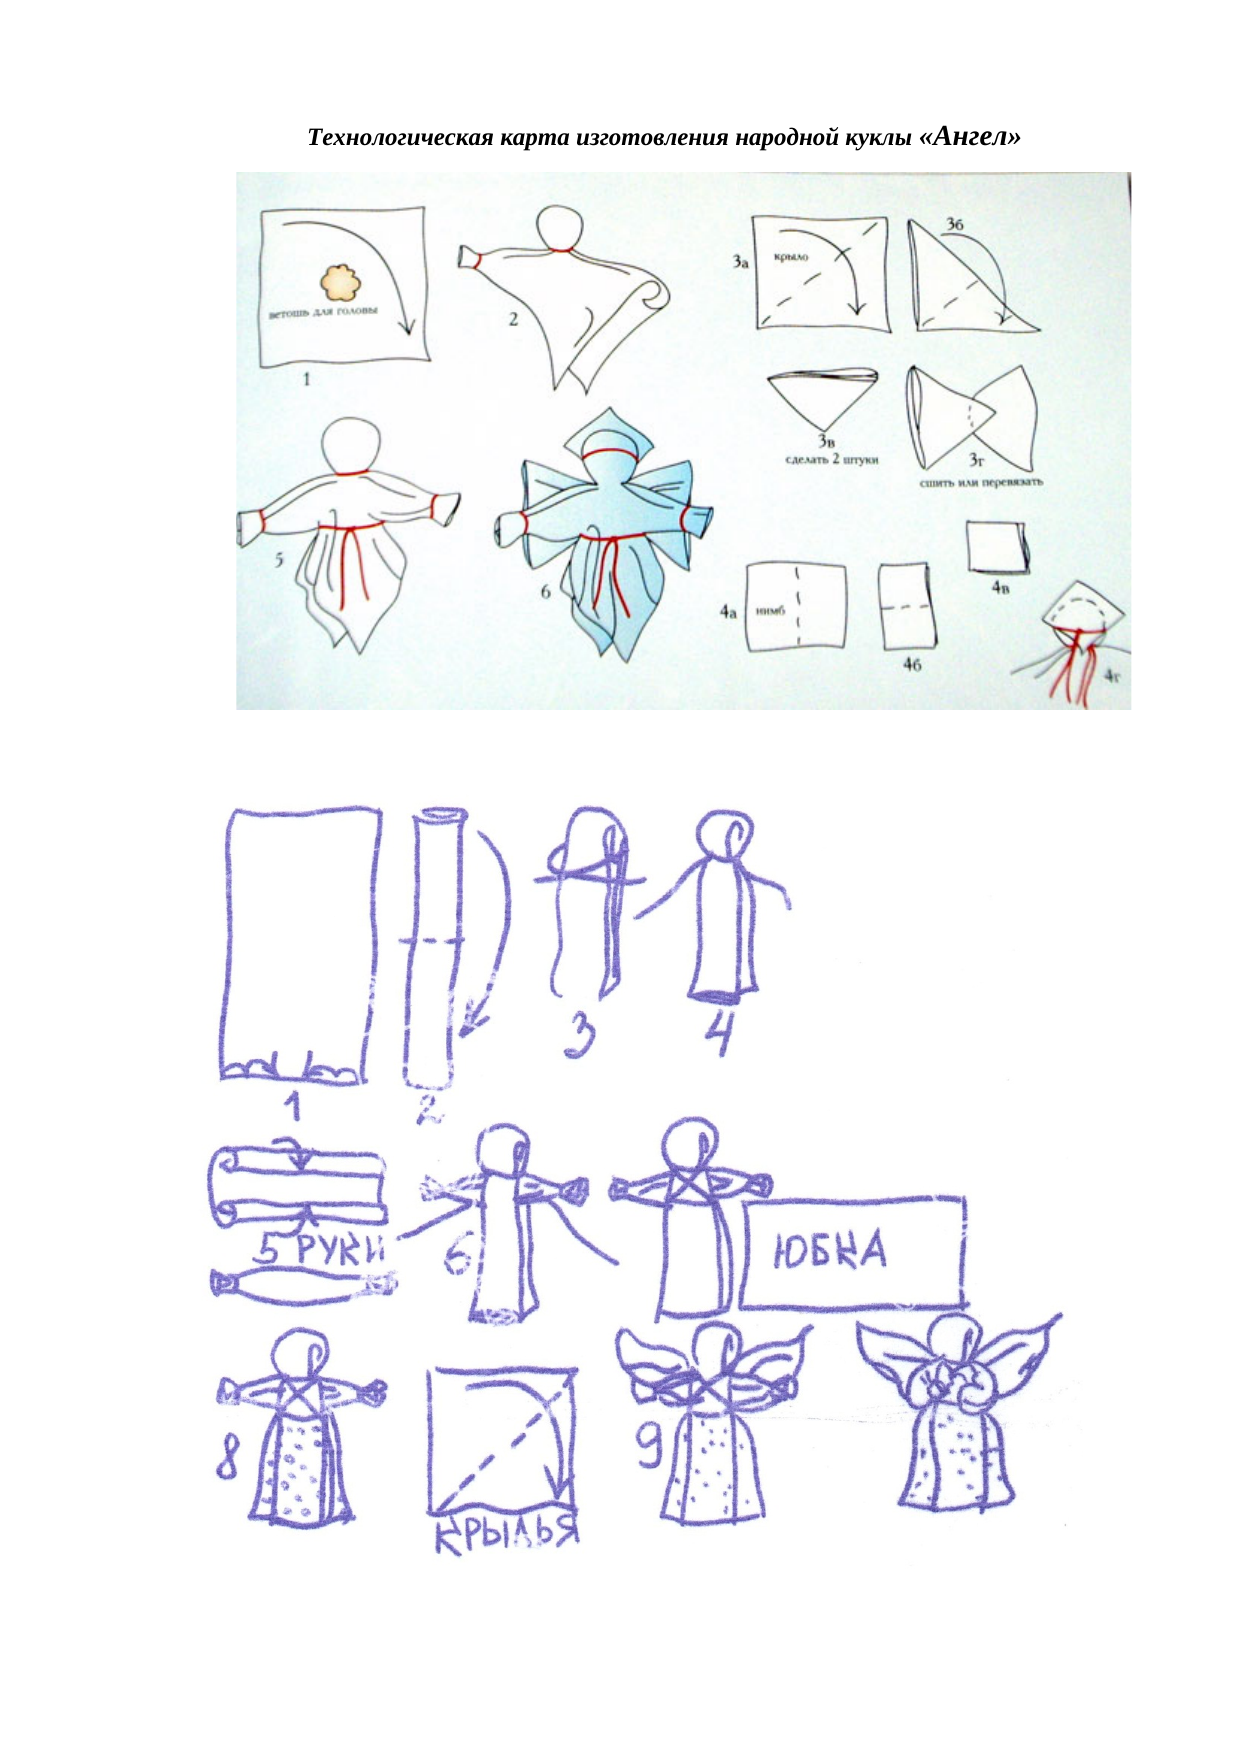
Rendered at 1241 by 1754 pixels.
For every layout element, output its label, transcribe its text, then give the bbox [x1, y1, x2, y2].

picture [236, 172, 1132, 710]
picture [177, 759, 1083, 1569]
text Технологическая карта изготовления народной куклы «Ангел» [177, 118, 1152, 152]
